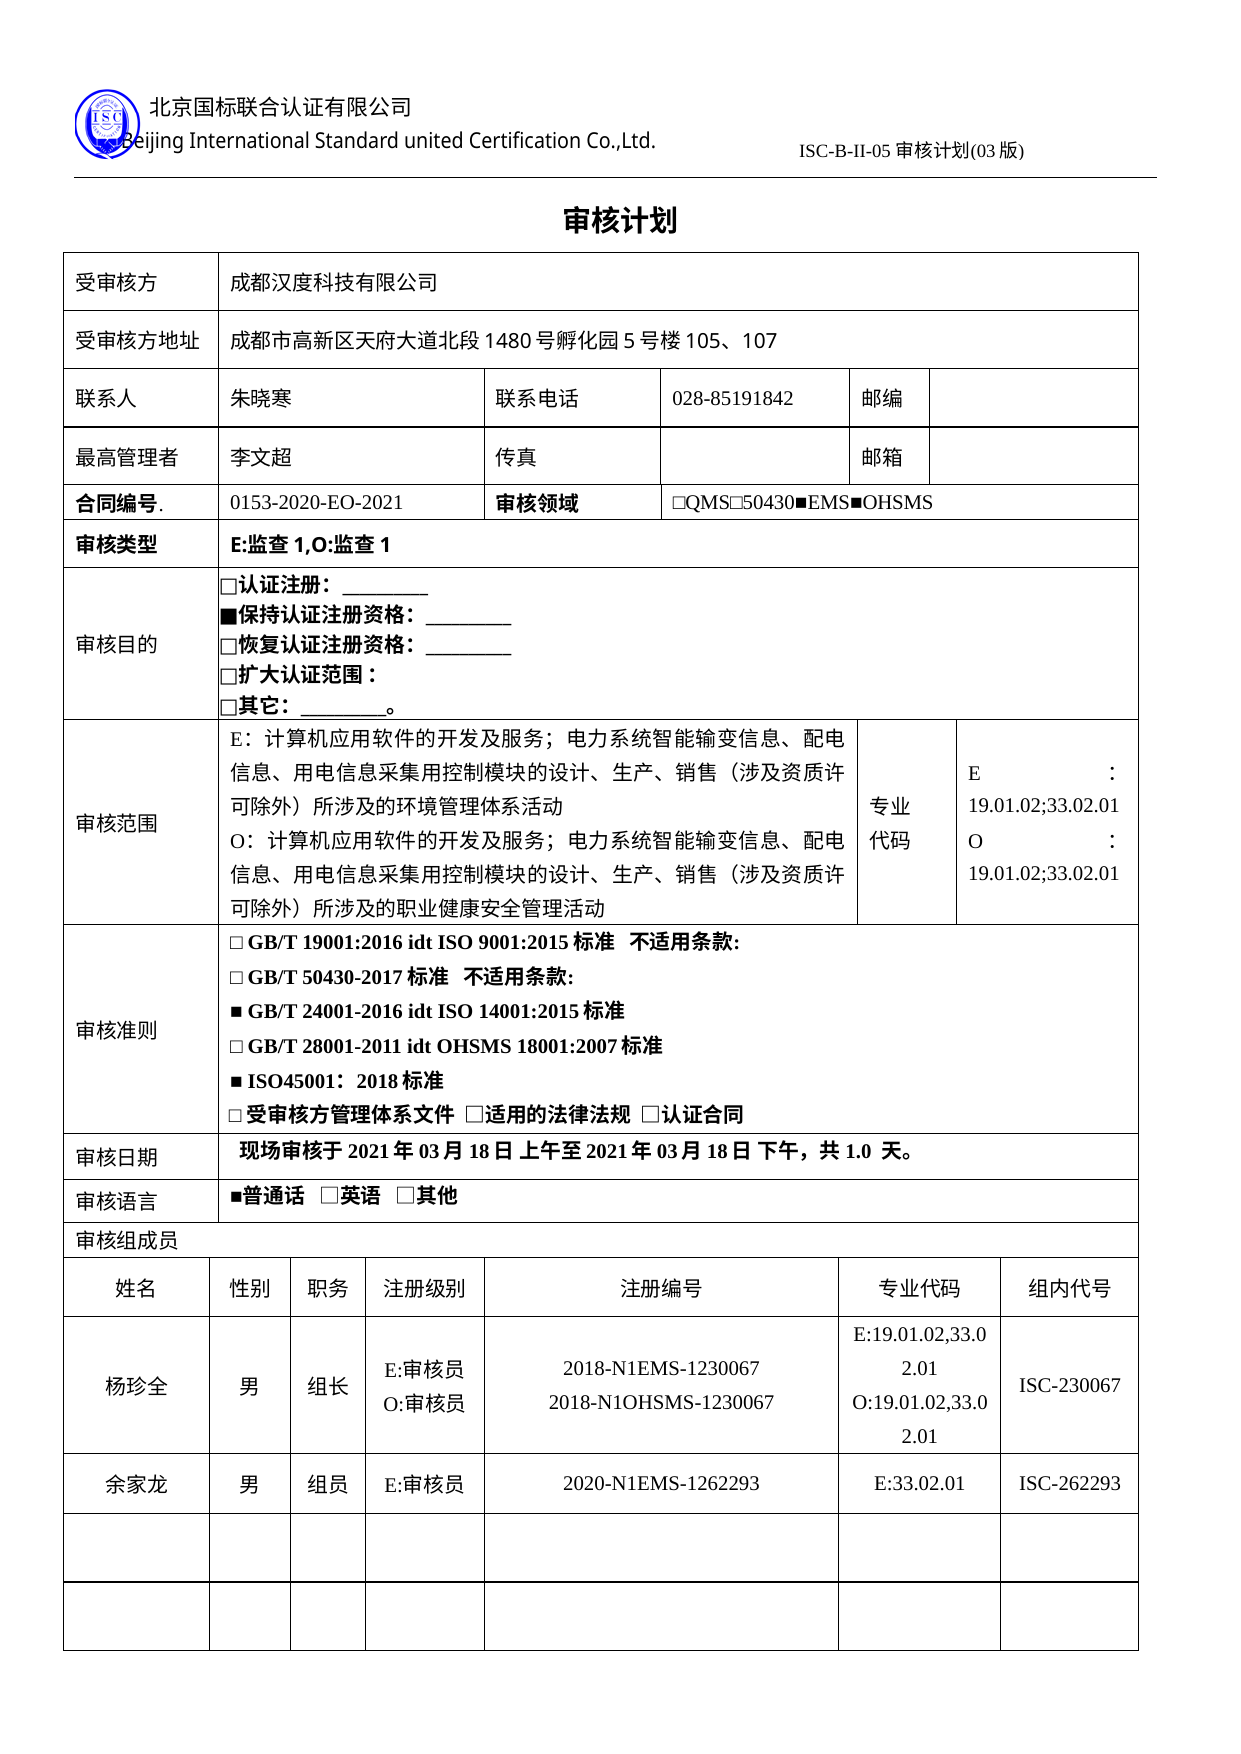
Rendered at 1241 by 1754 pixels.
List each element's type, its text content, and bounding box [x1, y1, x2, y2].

table_cell E:33.02.01 [839, 1454, 1000, 1512]
text 审核计划 [75, 184, 1165, 252]
table_cell [291, 1514, 365, 1581]
table_cell 审核准则 [64, 925, 218, 1133]
table_cell 杨珍全 [64, 1317, 209, 1453]
table_cell □ GB/T 19001:2016 idt ISO 9001:2015标准 不适用条款: □ GB/T 50430-2017标准 不适用条款: ■ GB/T 24001-2016 idt ISO 14001:2015标准 □ GB/T 28001-2011 idt OHSMS 18001:2007标准 ■ ISO45001：2018标准 □ 受审核方管理体系文件 □适用的法律法规 □认证合同 [219, 925, 1138, 1133]
table_cell 审核领域 [485, 485, 661, 519]
table_cell □认证注册：__________ ■保持认证注册资格：__________ □恢复认证注册资格：__________ □扩大认证范围 ： □其它：__________。 [219, 568, 1138, 719]
table_cell 0153-2020-EO-2021 [219, 485, 484, 519]
table_cell ■普通话 □英语 □其他 [219, 1180, 1138, 1222]
table_cell 审核类型 [64, 520, 218, 567]
table_cell 联系人 [64, 369, 218, 426]
table_cell 审核组成员 [64, 1223, 1138, 1257]
table_cell [839, 1514, 1000, 1581]
table_cell 李文超 [219, 428, 484, 484]
table_cell E:监查1,O:监查1 [219, 520, 1138, 567]
table_cell 性别 [210, 1258, 290, 1316]
table_cell E:19.01.02,33.02.01 O:19.01.02,33.02.01 [839, 1317, 1000, 1453]
table_cell 审核范围 [64, 720, 218, 924]
table_cell 传真 [485, 428, 660, 484]
table_cell [1001, 1583, 1138, 1650]
table_cell [366, 1514, 484, 1581]
table_cell 余家龙 [64, 1454, 209, 1512]
table_cell [930, 428, 1138, 484]
table_cell 028-85191842 [661, 369, 849, 426]
table_cell 组内代号 [1001, 1258, 1138, 1316]
table_cell 注册编号 [485, 1258, 838, 1316]
table_cell 姓名 [64, 1258, 209, 1316]
table_cell 合同编号. [64, 485, 218, 519]
table_cell ISC-230067 [1001, 1317, 1138, 1453]
table_cell [366, 1583, 484, 1650]
table_cell 朱晓寒 [219, 369, 484, 426]
table_cell 专业 代码 [858, 720, 956, 924]
table_cell 专业代码 [839, 1258, 1000, 1316]
table_cell 联系电话 [485, 369, 660, 426]
table_cell 男 [210, 1454, 290, 1512]
table_cell E:审核员 O:审核员 [366, 1317, 484, 1453]
table_cell 受审核方地址 [64, 311, 218, 368]
table_cell [485, 1514, 838, 1581]
table_cell 邮箱 [850, 428, 929, 484]
table_cell 2018-N1EMS-1230067 2018-N1OHSMS-1230067 [485, 1317, 838, 1453]
table_cell 组长 [291, 1317, 365, 1453]
table_header 受审核方 [64, 253, 218, 310]
table_cell [485, 1583, 838, 1650]
table_header 成都汉度科技有限公司 [219, 253, 1138, 310]
table_cell 审核目的 [64, 568, 218, 719]
table_cell 2020-N1EMS-1262293 [485, 1454, 838, 1512]
table_cell [210, 1583, 290, 1650]
table_cell E:审核员 [366, 1454, 484, 1512]
table_cell [210, 1514, 290, 1581]
table_cell 男 [210, 1317, 290, 1453]
table_cell 最高管理者 [64, 428, 218, 484]
table_cell E：19.01.02;33.02.01 O：19.01.02;33.02.01 [957, 720, 1138, 924]
table_cell [930, 369, 1138, 426]
table_cell [64, 1583, 209, 1650]
table_cell [1001, 1514, 1138, 1581]
table_cell 注册级别 [366, 1258, 484, 1316]
table_cell 审核日期 [64, 1134, 218, 1179]
table_cell [839, 1583, 1000, 1650]
table_cell 组员 [291, 1454, 365, 1512]
table_cell 现场审核于2021年03月18日 上午至2021年03月18日 下午，共 1.0 天。 [219, 1134, 1138, 1179]
table_cell 邮编 [850, 369, 929, 426]
table_cell □QMS□50430■EMS■OHSMS [662, 485, 1138, 519]
table_cell E：计算机应用软件的开发及服务；电力系统智能输变信息、配电信息、用电信息采集用控制模块的设计、生产、销售（涉及资质许可除外）所涉及的环境管理体系活动 O：计算机应用软件的开发及服务；电力系统智能输变信息、配电信息、用电信息采集用控制模块的设计、生产、销售（涉及资质许可除外）所涉及的职业健康安全管理活动 [219, 720, 857, 924]
table_cell [661, 428, 849, 484]
table_cell 成都市高新区天府大道北段1480号孵化园5号楼105、107 [219, 311, 1138, 368]
table_cell ISC-262293 [1001, 1454, 1138, 1512]
picture [75, 89, 143, 158]
table_cell 职务 [291, 1258, 365, 1316]
table_cell [291, 1583, 365, 1650]
table_cell 审核语言 [64, 1180, 218, 1222]
table_cell [64, 1514, 209, 1581]
